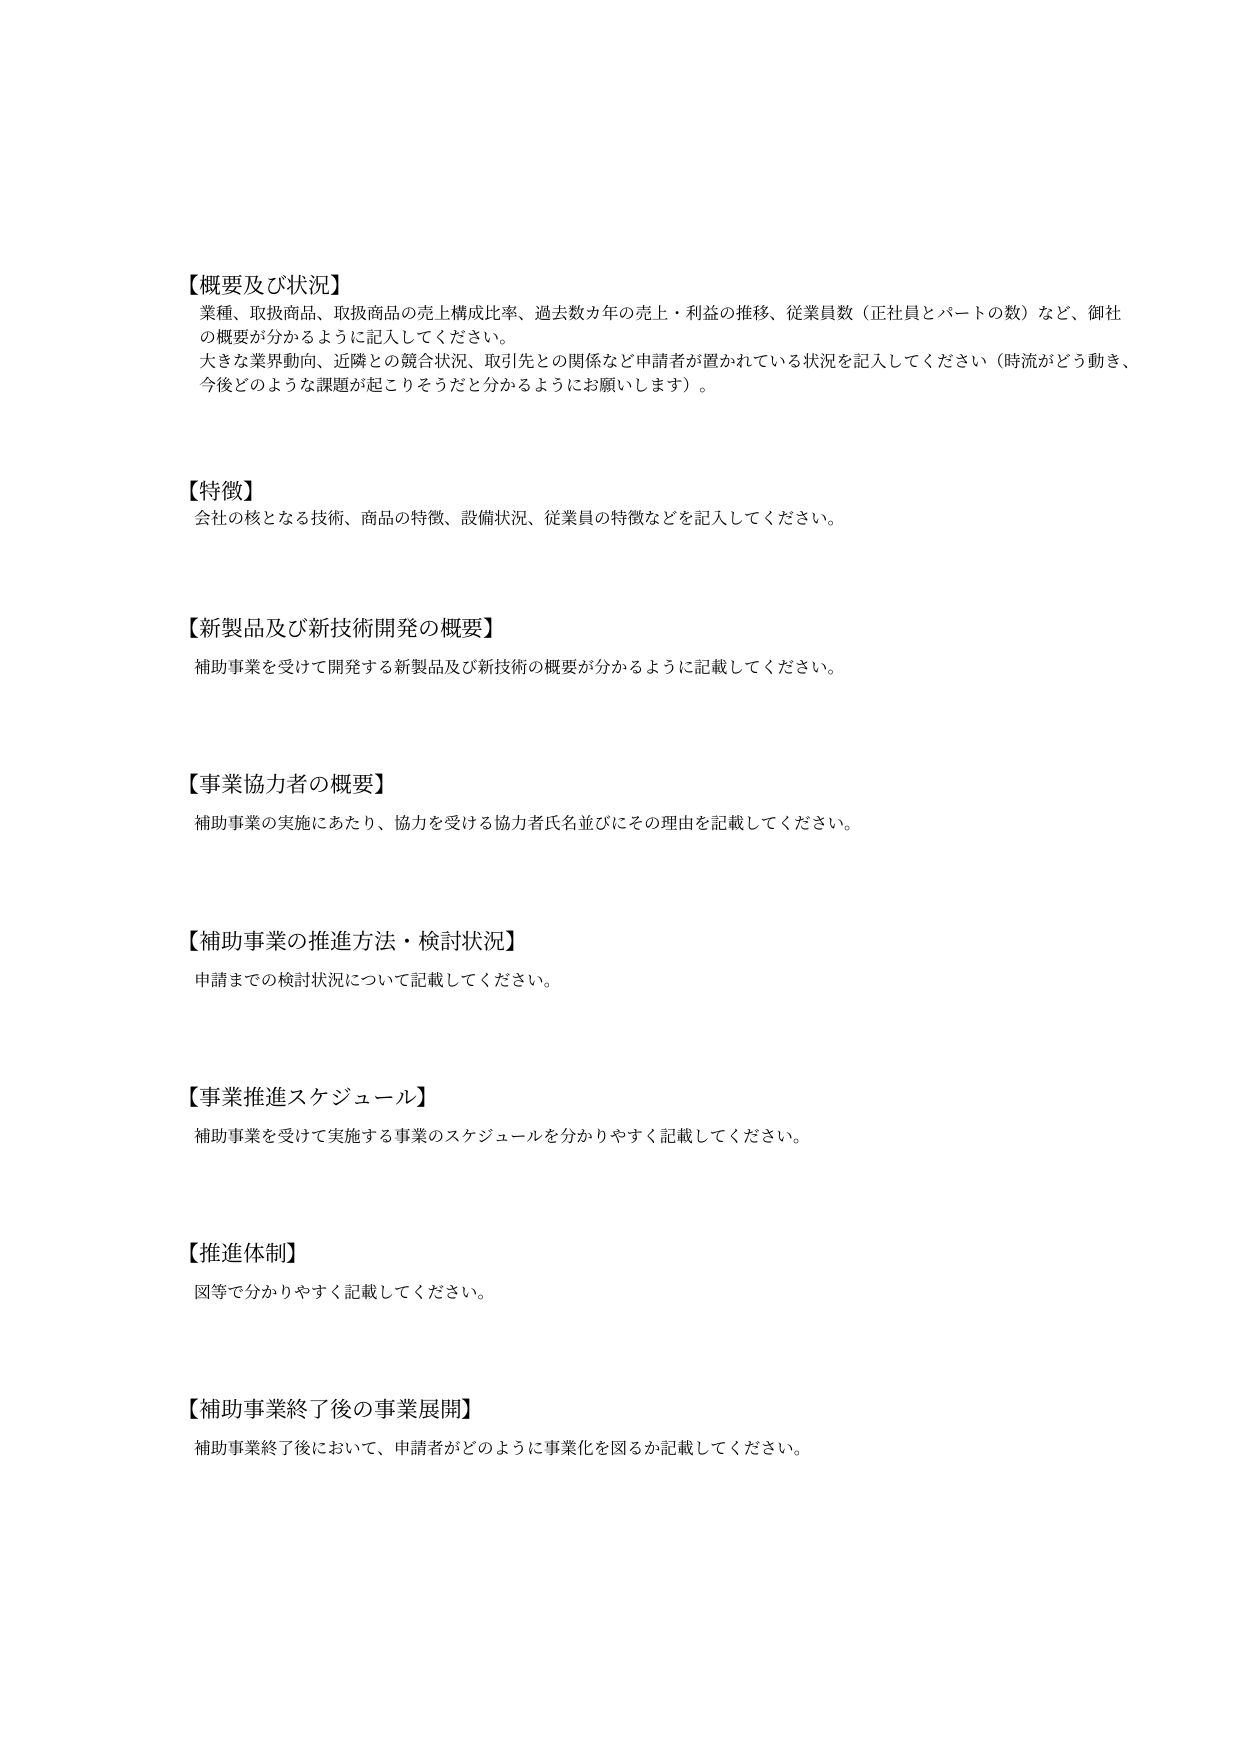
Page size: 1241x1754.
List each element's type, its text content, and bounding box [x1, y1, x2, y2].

text 【補助事業の推進方法・検討状況】 [177, 920, 1122, 959]
text 補助事業を受けて開発する新製品及び新技術の概要が分かるように記載してください。 [177, 647, 1122, 686]
text 補助事業の実施にあたり、協力を受ける協力者氏名並びにその理由を記載してください。 [177, 803, 1122, 842]
text 【事業推進スケジュール】 [177, 1076, 1122, 1116]
text 【推進体制】 [177, 1233, 1122, 1272]
text 補助事業終了後において、申請者がどのように事業化を図るか記載してください。 [177, 1428, 1122, 1467]
text 【補助事業終了後の事業展開】 [177, 1389, 1122, 1428]
text 【特徴】 [177, 474, 1122, 506]
text 図等で分かりやすく記載してください。 [177, 1272, 1122, 1311]
text 【新製品及び新技術開発の概要】 [177, 608, 1122, 647]
text 【概要及び状況】 [177, 269, 1122, 300]
text 補助事業を受けて実施する事業のスケジュールを分かりやすく記載してください。 [177, 1116, 1122, 1154]
text 業種、取扱商品、取扱商品の売上構成比率、過去数カ年の売上・利益の推移、従業員数（正社員とパートの数）など、御社の概要が分かるように記入してください。 [199, 300, 1122, 348]
text 会社の核となる技術、商品の特徴、設備状況、従業員の特徴などを記入してください。 [177, 506, 1122, 529]
text 申請までの検討状況について記載してください。 [177, 959, 1122, 998]
text 【事業協力者の概要】 [177, 764, 1122, 803]
text 大きな業界動向、近隣との競合状況、取引先との関係など申請者が置かれている状況を記入してください（時流がどう動き、今後どのような課題が起こりそうだと分かるようにお願いします）。 [199, 348, 1122, 396]
